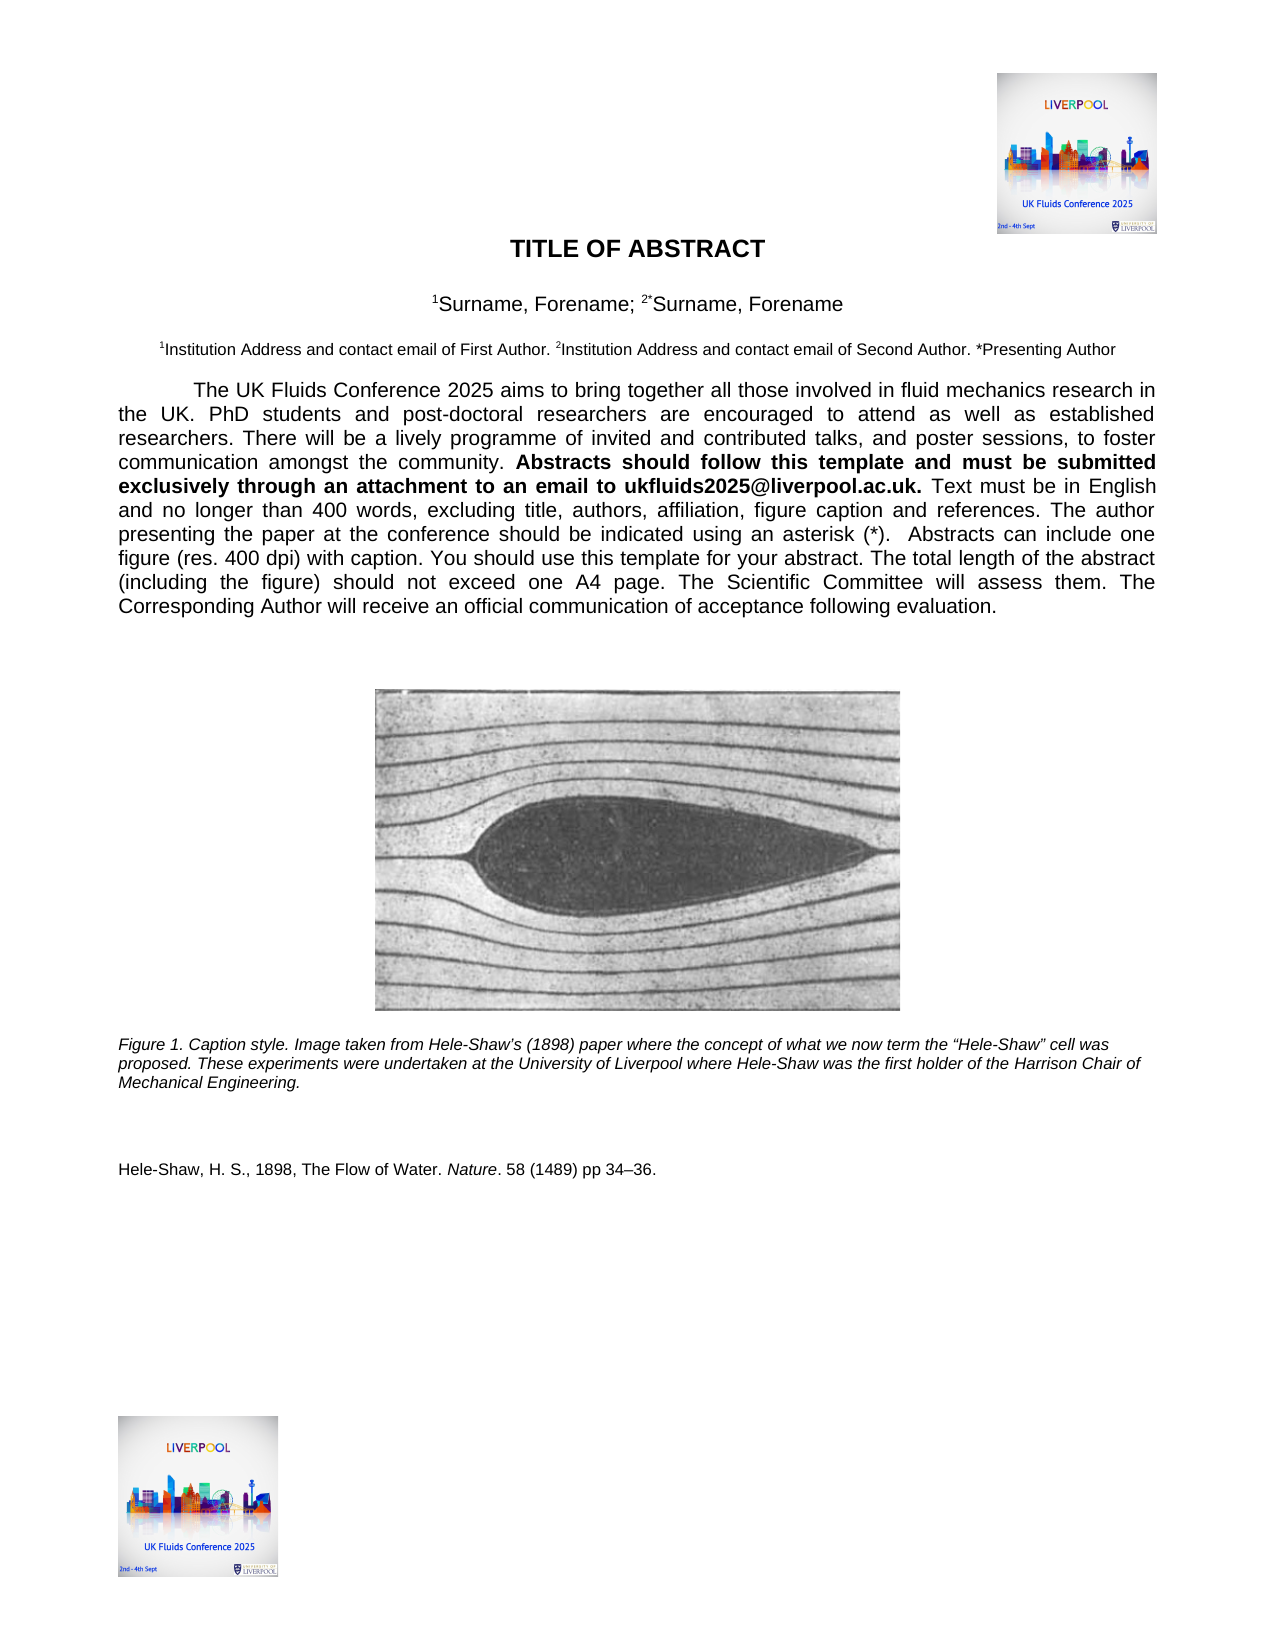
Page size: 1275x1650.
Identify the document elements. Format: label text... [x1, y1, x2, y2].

text The UK Fluids Conference 2025 aims to bring together all those involved in fluid mechanics research in the UK. PhD students and post-doctoral researchers are encouraged to attend as well as established researchers. There will be a lively programme of invited and contributed talks, and poster sessions, to foster communication amongst the community. Abstracts should follow this template and must be submitted exclusively through an attachment to an email to ukfluids2025@liverpool.ac.uk. Text must be in English and no longer than 400 words, excluding title, authors, affiliation, figure caption and references. The author presenting the paper at the conference should be indicated using an asterisk (*). Abstracts can include one figure (res. 400 dpi) with caption. You should use this template for your abstract. The total length of the abstract (including the figure) should not exceed one A4 page. The Scientific Committee will assess them. The Corresponding Author will receive an official communication of acceptance following evaluation. [118, 378, 1157, 617]
picture [118, 1416, 279, 1577]
text 1Institution Address and contact email of First Author. 2Institution Address and contact email of Second Author. *Presenting Author [118, 339, 1157, 359]
text Hele-Shaw, H. S., 1898, The Flow of Water. Nature. 58 (1489) pp 34–36. [118, 1159, 1157, 1178]
text Figure 1. Caption style. Image taken from Hele-Shaw’s (1898) paper where the concept of what we now term the “Hele-Shaw” cell was proposed. These experiments were undertaken at the University of Liverpool where Hele-Shaw was the first holder of the Harrison Chair of Mechanical Engineering. [118, 1035, 1157, 1092]
picture [997, 73, 1157, 234]
text TITLE OF ABSTRACT [118, 234, 1157, 262]
text 1Surname, Forename; 2*Surname, Forename [118, 292, 1157, 316]
